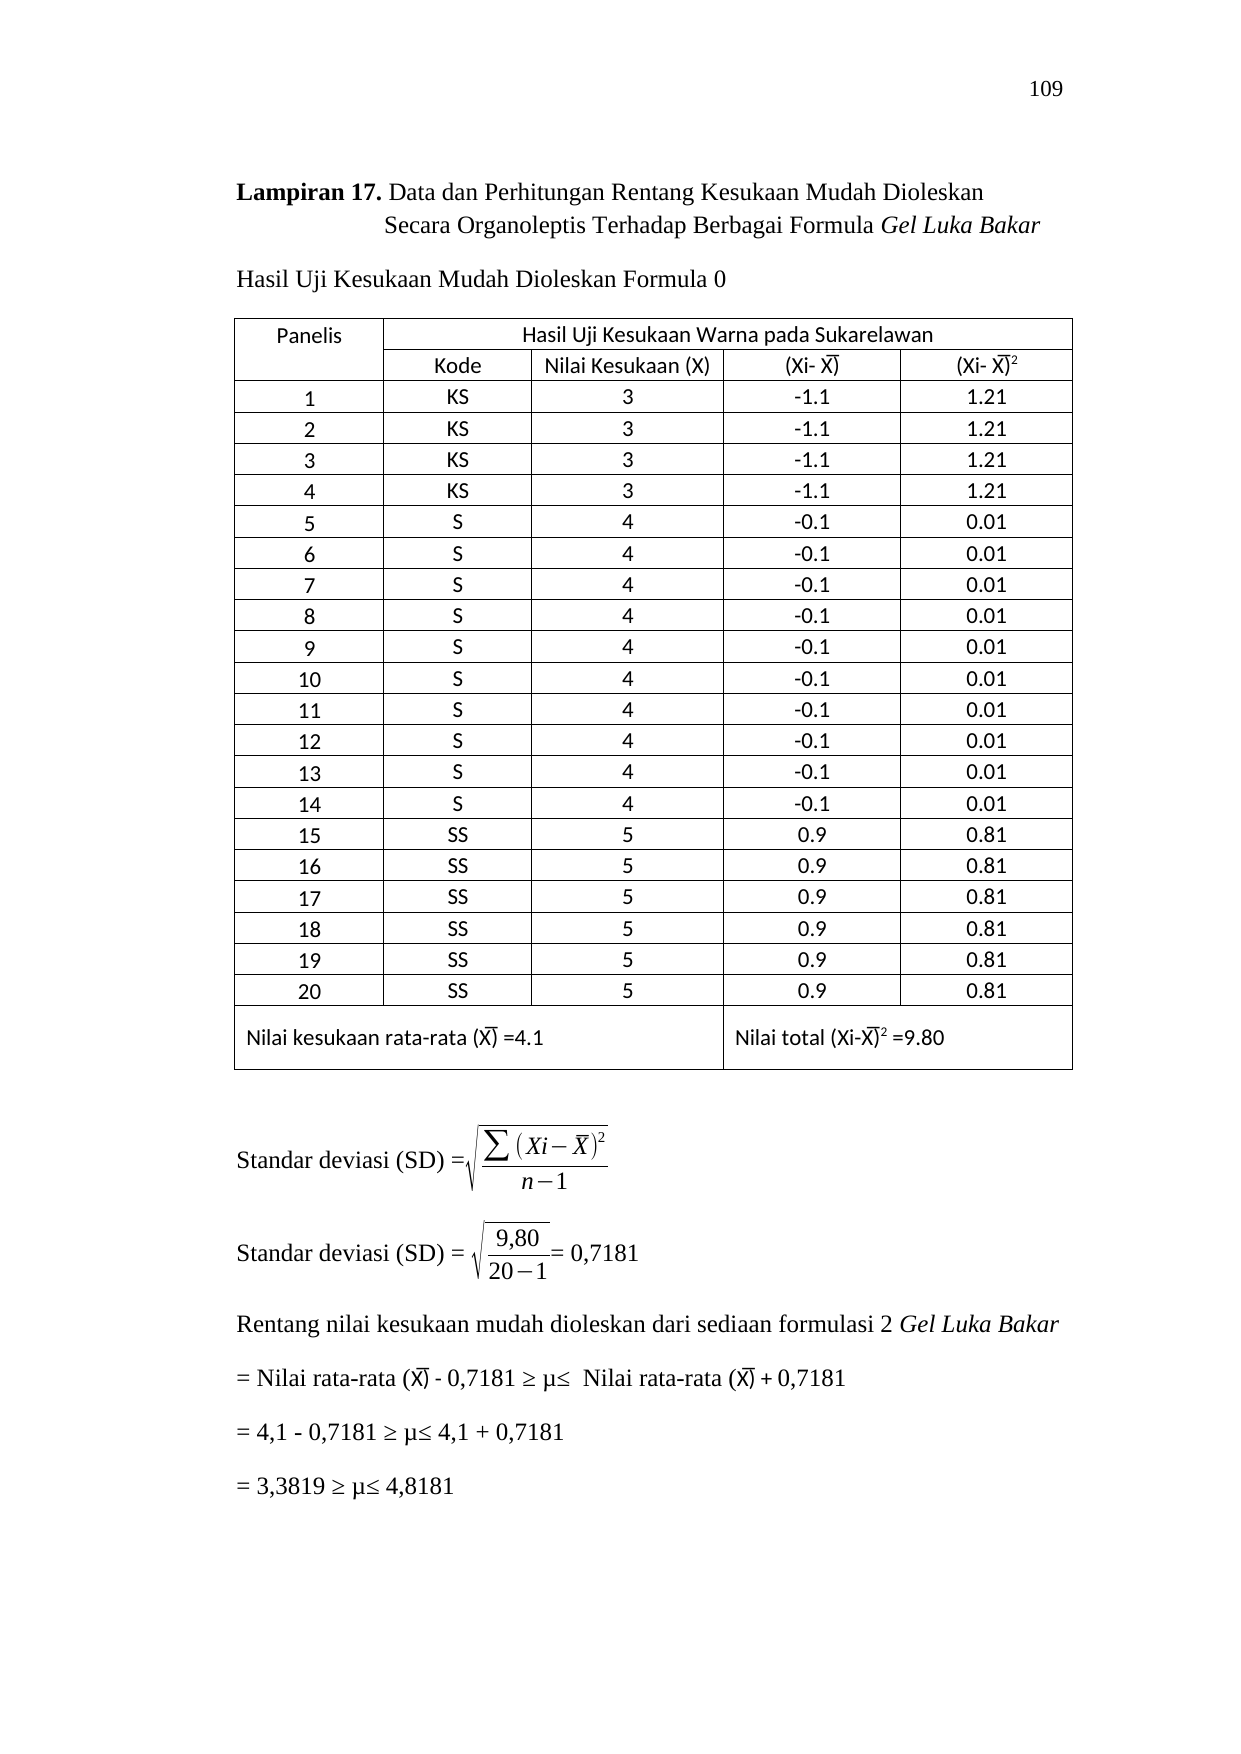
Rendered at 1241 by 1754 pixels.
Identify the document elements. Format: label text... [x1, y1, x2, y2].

table_cell 4 [532, 631, 723, 662]
table_cell SS [384, 881, 531, 912]
table_cell 4 [532, 756, 723, 787]
table_header Panelis [235, 319, 383, 380]
table_cell 3 [532, 444, 723, 474]
table_cell 4 [532, 569, 723, 599]
text = 3,3819 ≥ µ≤ 4,8181 [236, 1471, 1063, 1500]
table_cell 0.01 [901, 663, 1072, 693]
table_cell KS [384, 413, 531, 443]
table_cell -0.1 [724, 756, 900, 787]
table_cell 3 [532, 413, 723, 443]
table_cell (Xi- X̅)2 [901, 350, 1072, 380]
table_cell -1.1 [724, 413, 900, 443]
table_cell 1.21 [901, 475, 1072, 505]
table_cell SS [384, 913, 531, 943]
table_cell 4 [532, 600, 723, 630]
table_cell 3 [235, 444, 383, 474]
table_cell 0.81 [901, 913, 1072, 943]
table_cell 20 [235, 975, 383, 1005]
table_cell 4 [532, 506, 723, 537]
table_cell 12 [235, 725, 383, 755]
table_cell 0.81 [901, 850, 1072, 880]
table_cell 0.81 [901, 944, 1072, 974]
table_cell -0.1 [724, 788, 900, 818]
table_cell Nilai total (Xi-X̅)2 =9.80 [724, 1006, 1072, 1069]
table_cell 0.01 [901, 600, 1072, 630]
table_cell 0.01 [901, 725, 1072, 755]
table_cell S [384, 725, 531, 755]
table_cell S [384, 756, 531, 787]
table_cell 0.9 [724, 975, 900, 1005]
table_cell -0.1 [724, 663, 900, 693]
table_cell 5 [532, 913, 723, 943]
table_cell 4 [532, 694, 723, 724]
text = Nilai rata-rata (X̅) - 0,7181 ≥ µ≤ Nilai rata-rata (X̅) + 0,7181 [236, 1363, 1063, 1392]
table_cell SS [384, 975, 531, 1005]
table_cell S [384, 569, 531, 599]
table_cell 0.9 [724, 944, 900, 974]
text Rentang nilai kesukaan mudah dioleskan dari sediaan formulasi 2 Gel Luka Bakar [236, 1309, 1063, 1338]
table_cell 1.21 [901, 381, 1072, 412]
table_cell (Xi- X̅) [724, 350, 900, 380]
table_cell 0.81 [901, 975, 1072, 1005]
table_cell 0.9 [724, 819, 900, 849]
table_cell S [384, 506, 531, 537]
table_cell -0.1 [724, 694, 900, 724]
table_cell -0.1 [724, 725, 900, 755]
text Hasil Uji Kesukaan Mudah Dioleskan Formula 0 [236, 264, 1063, 293]
table_cell S [384, 788, 531, 818]
table_cell -0.1 [724, 538, 900, 568]
table_cell 0.9 [724, 850, 900, 880]
table_cell 4 [532, 538, 723, 568]
table_cell -0.1 [724, 600, 900, 630]
table_cell Kode [384, 350, 531, 380]
table_cell Nilai Kesukaan (X) [532, 350, 723, 380]
table_cell 0.81 [901, 819, 1072, 849]
table_cell 15 [235, 819, 383, 849]
table_cell 16 [235, 850, 383, 880]
table_cell S [384, 538, 531, 568]
table_cell 5 [532, 819, 723, 849]
table_cell -0.1 [724, 506, 900, 537]
table_cell S [384, 694, 531, 724]
table_cell S [384, 631, 531, 662]
table_cell 5 [532, 944, 723, 974]
table_cell 0.01 [901, 631, 1072, 662]
table_cell 4 [532, 663, 723, 693]
table_cell 0.01 [901, 788, 1072, 818]
table_cell 0.9 [724, 881, 900, 912]
table_cell 18 [235, 913, 383, 943]
table_cell 7 [235, 569, 383, 599]
table_cell 9 [235, 631, 383, 662]
table_cell -0.1 [724, 569, 900, 599]
table_cell 0.9 [724, 913, 900, 943]
table_cell 5 [235, 506, 383, 537]
table_cell 10 [235, 663, 383, 693]
table_cell 5 [532, 881, 723, 912]
table_cell KS [384, 444, 531, 474]
table_cell 4 [532, 725, 723, 755]
table_cell 0.81 [901, 881, 1072, 912]
table_cell 5 [532, 850, 723, 880]
table_cell 0.01 [901, 506, 1072, 537]
table_cell 17 [235, 881, 383, 912]
text Lampiran 17. Data dan Perhitungan Rentang Kesukaan Mudah Dioleskan Secara Organoleptis Terhadap Berbagai Formula Gel Luka Bakar [236, 177, 1063, 239]
table_cell 3 [532, 381, 723, 412]
table_cell 1.21 [901, 413, 1072, 443]
table_header Hasil Uji Kesukaan Warna pada Sukarelawan [384, 319, 1072, 349]
table_cell SS [384, 944, 531, 974]
table_cell 6 [235, 538, 383, 568]
table_cell 4 [532, 788, 723, 818]
table_cell 0.01 [901, 569, 1072, 599]
table_cell 5 [532, 975, 723, 1005]
table_cell KS [384, 381, 531, 412]
text Standar deviasi (SD) = = 0,7181 [236, 1220, 1063, 1284]
table_cell -1.1 [724, 381, 900, 412]
table_cell 0.01 [901, 694, 1072, 724]
table_cell S [384, 663, 531, 693]
text Standar deviasi (SD) = [236, 1123, 1063, 1195]
table_cell 2 [235, 413, 383, 443]
table_cell 8 [235, 600, 383, 630]
table_cell 3 [532, 475, 723, 505]
table_cell S [384, 600, 531, 630]
table_cell 1.21 [901, 444, 1072, 474]
table_cell -0.1 [724, 631, 900, 662]
table_cell KS [384, 475, 531, 505]
table_cell Nilai kesukaan rata-rata (X̅) =4.1 [235, 1006, 723, 1069]
table_cell 11 [235, 694, 383, 724]
table_cell SS [384, 819, 531, 849]
table_cell 0.01 [901, 756, 1072, 787]
table_cell 14 [235, 788, 383, 818]
text = 4,1 - 0,7181 ≥ µ≤ 4,1 + 0,7181 [236, 1417, 1063, 1446]
table_cell -1.1 [724, 444, 900, 474]
table_cell 19 [235, 944, 383, 974]
table_cell 13 [235, 756, 383, 787]
table_cell SS [384, 850, 531, 880]
table_cell 1 [235, 381, 383, 412]
table_cell 4 [235, 475, 383, 505]
table_cell 0.01 [901, 538, 1072, 568]
table_cell -1.1 [724, 475, 900, 505]
